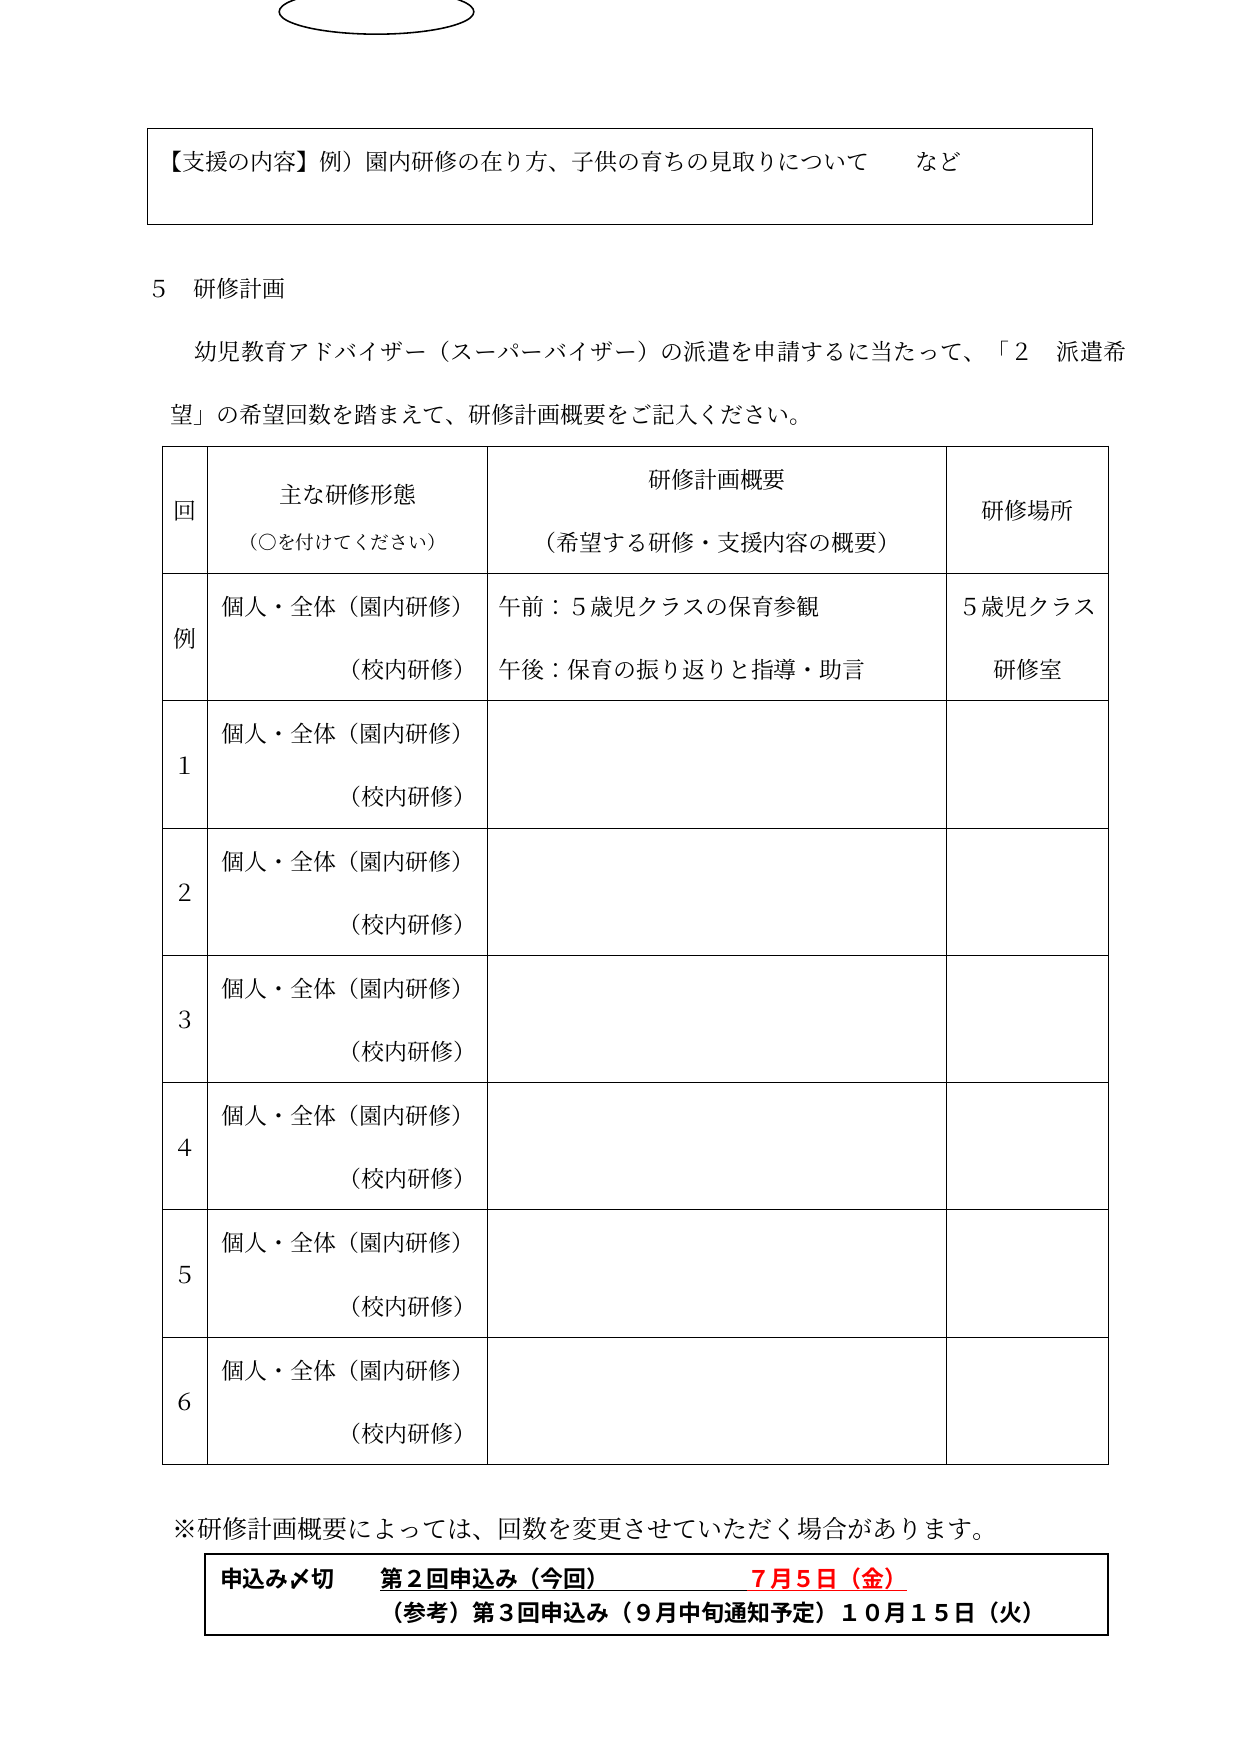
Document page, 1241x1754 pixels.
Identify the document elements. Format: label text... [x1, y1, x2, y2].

table_cell 個人・全体（園内研修） （校内研修） [208, 1083, 487, 1209]
table_cell 個人・全体（園内研修） （校内研修） [208, 956, 487, 1082]
table_cell [488, 1210, 946, 1337]
text 幼児教育アドバイザー（スーパーバイザー）の派遣を申請するに当たって、「２ 派遣希望」の希望回数を踏まえて、研修計画概要をご記入ください。 [148, 319, 1128, 446]
table_cell [947, 829, 1108, 955]
table_cell 個人・全体（園内研修） （校内研修） [208, 829, 487, 955]
table_cell ２ [163, 829, 207, 955]
table_cell ５歳児クラス 研修室 [947, 574, 1108, 700]
table_cell [947, 1210, 1108, 1337]
table_cell 【支援の内容】例）園内研修の在り方、子供の育ちの見取りについて など [148, 129, 1092, 224]
table_cell 例 [163, 574, 207, 700]
table_cell 個人・全体（園内研修） （校内研修） [208, 1210, 487, 1337]
table_cell １ [163, 701, 207, 827]
table_cell [947, 701, 1108, 827]
table_cell [488, 829, 946, 955]
text ※研修計画概要によっては、回数を変更させていただく場合があります。 [148, 1497, 1128, 1560]
table_cell [488, 701, 946, 827]
table_cell [488, 1338, 946, 1464]
table_header 研修場所 [947, 447, 1108, 573]
table_cell [488, 956, 946, 1082]
table_header 研修計画概要 （希望する研修・支援内容の概要） [488, 447, 946, 573]
table_cell 個人・全体（園内研修） （校内研修） [208, 574, 487, 700]
table_cell 午前：５歳児クラスの保育参観 午後：保育の振り返りと指導・助言 [488, 574, 946, 700]
table_cell ６ [163, 1338, 207, 1464]
table_cell [947, 956, 1108, 1082]
table_cell ３ [163, 956, 207, 1082]
table_cell 個人・全体（園内研修） （校内研修） [208, 701, 487, 827]
table_header 主な研修形態 （○を付けてください） [208, 447, 487, 573]
table_cell [947, 1083, 1108, 1209]
table_cell ４ [163, 1083, 207, 1209]
table_cell ５ [163, 1210, 207, 1337]
table_cell [947, 1338, 1108, 1464]
table_header 回 [163, 447, 207, 573]
table_cell [488, 1083, 946, 1209]
text ５ 研修計画 [148, 256, 1128, 319]
table_cell 個人・全体（園内研修） （校内研修） [208, 1338, 487, 1464]
